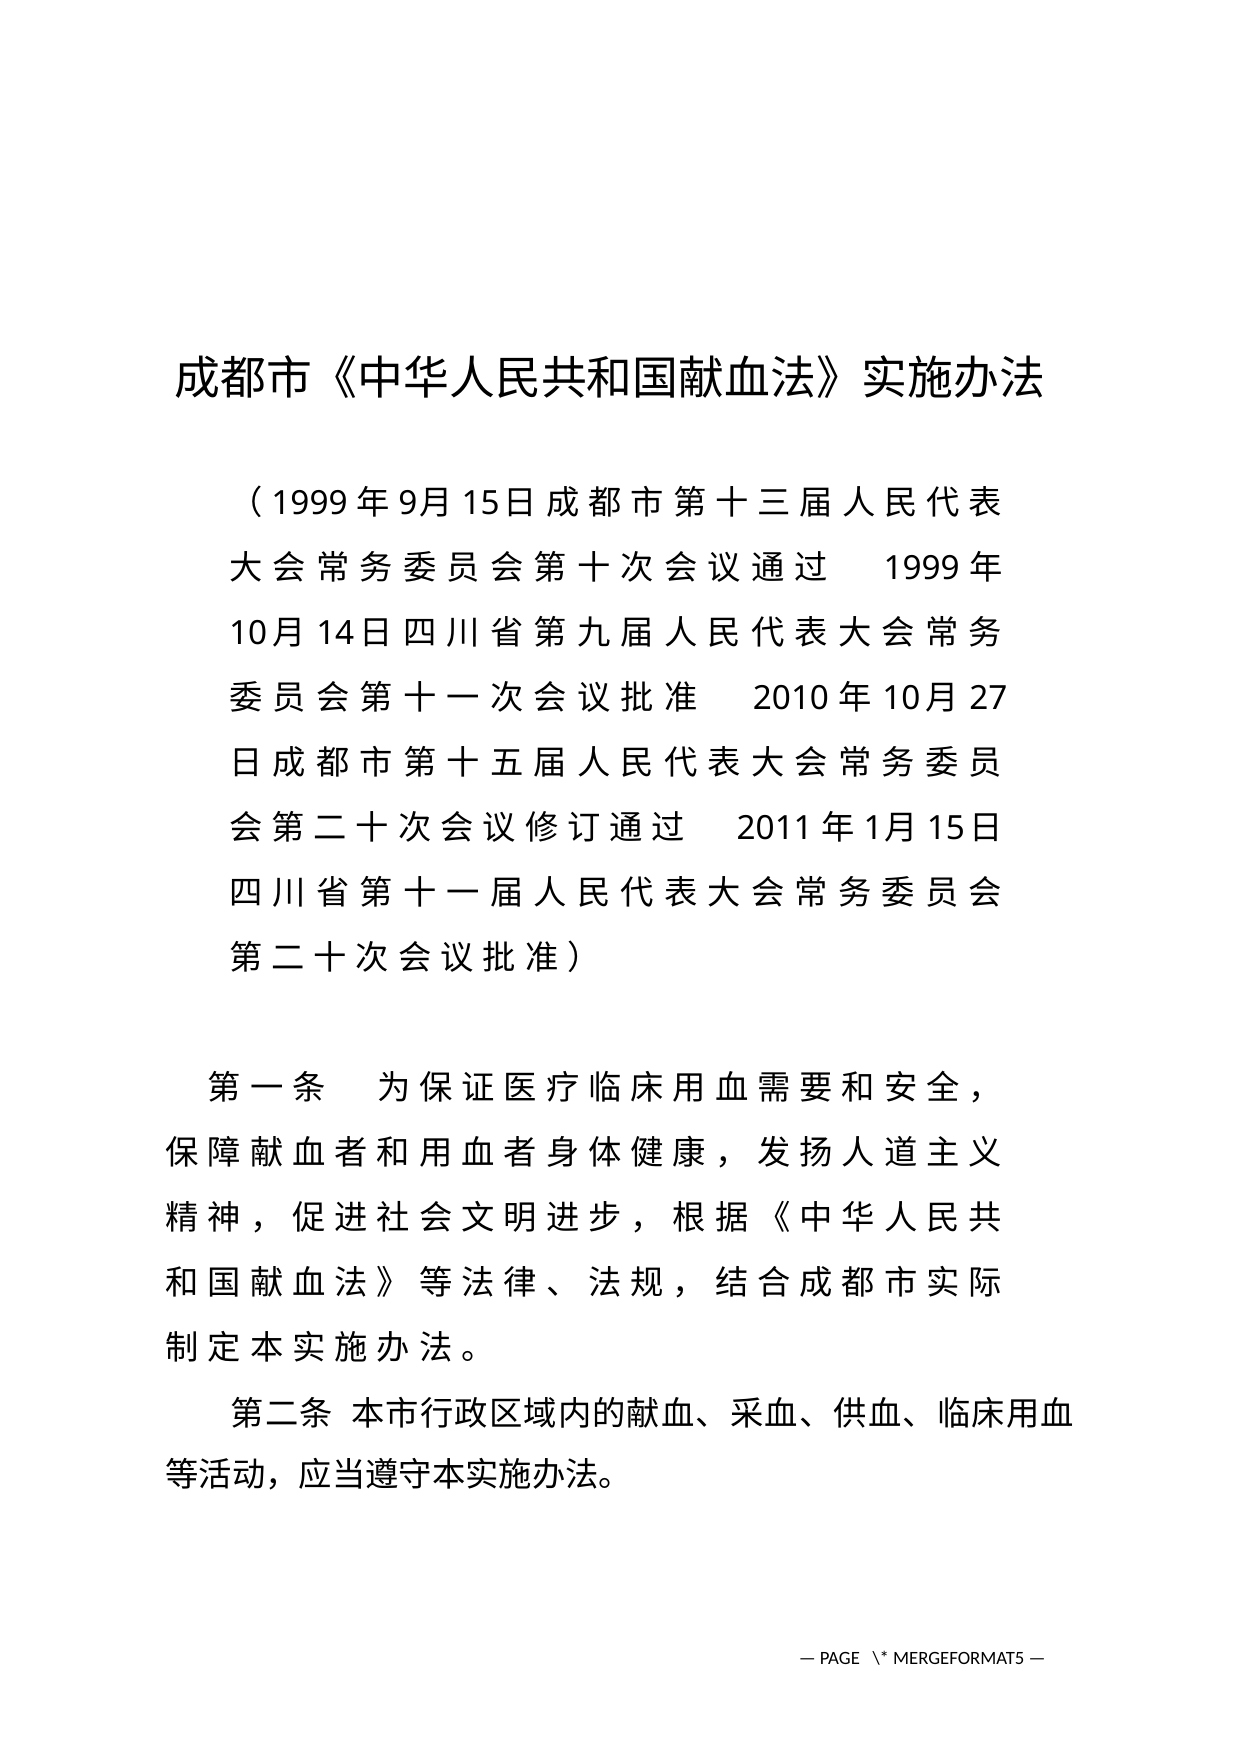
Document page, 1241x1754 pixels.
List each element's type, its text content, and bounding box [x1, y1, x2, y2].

text 成都市《中华人民共和国献血法》实施办法 [165, 346, 1075, 407]
text 第二条 本市行政区域内的献血、采血、供血、临床用血等活动，应当遵守本实施办法。 [165, 1377, 1075, 1498]
text （1999年9月15日成都市第十三届人民代表大会常务委员会第十次会议通过 1999年10月14日四川省第九届人民代表大会常务委员会第十一次会议批准 2010年10月27日成都市第十五届人民代表大会常务委员会第二十次会议修订通过 2011年1月15日四川省第十一届人民代表大会常务委员会第二十次会议批准） [229, 467, 1011, 987]
text 第一条 为保证医疗临床用血需要和安全，保障献血者和用血者身体健康，发扬人道主义精神，促进社会文明进步，根据《中华人民共和国献血法》等法律、法规，结合成都市实际，制定本实施办法。 [165, 1052, 1011, 1377]
